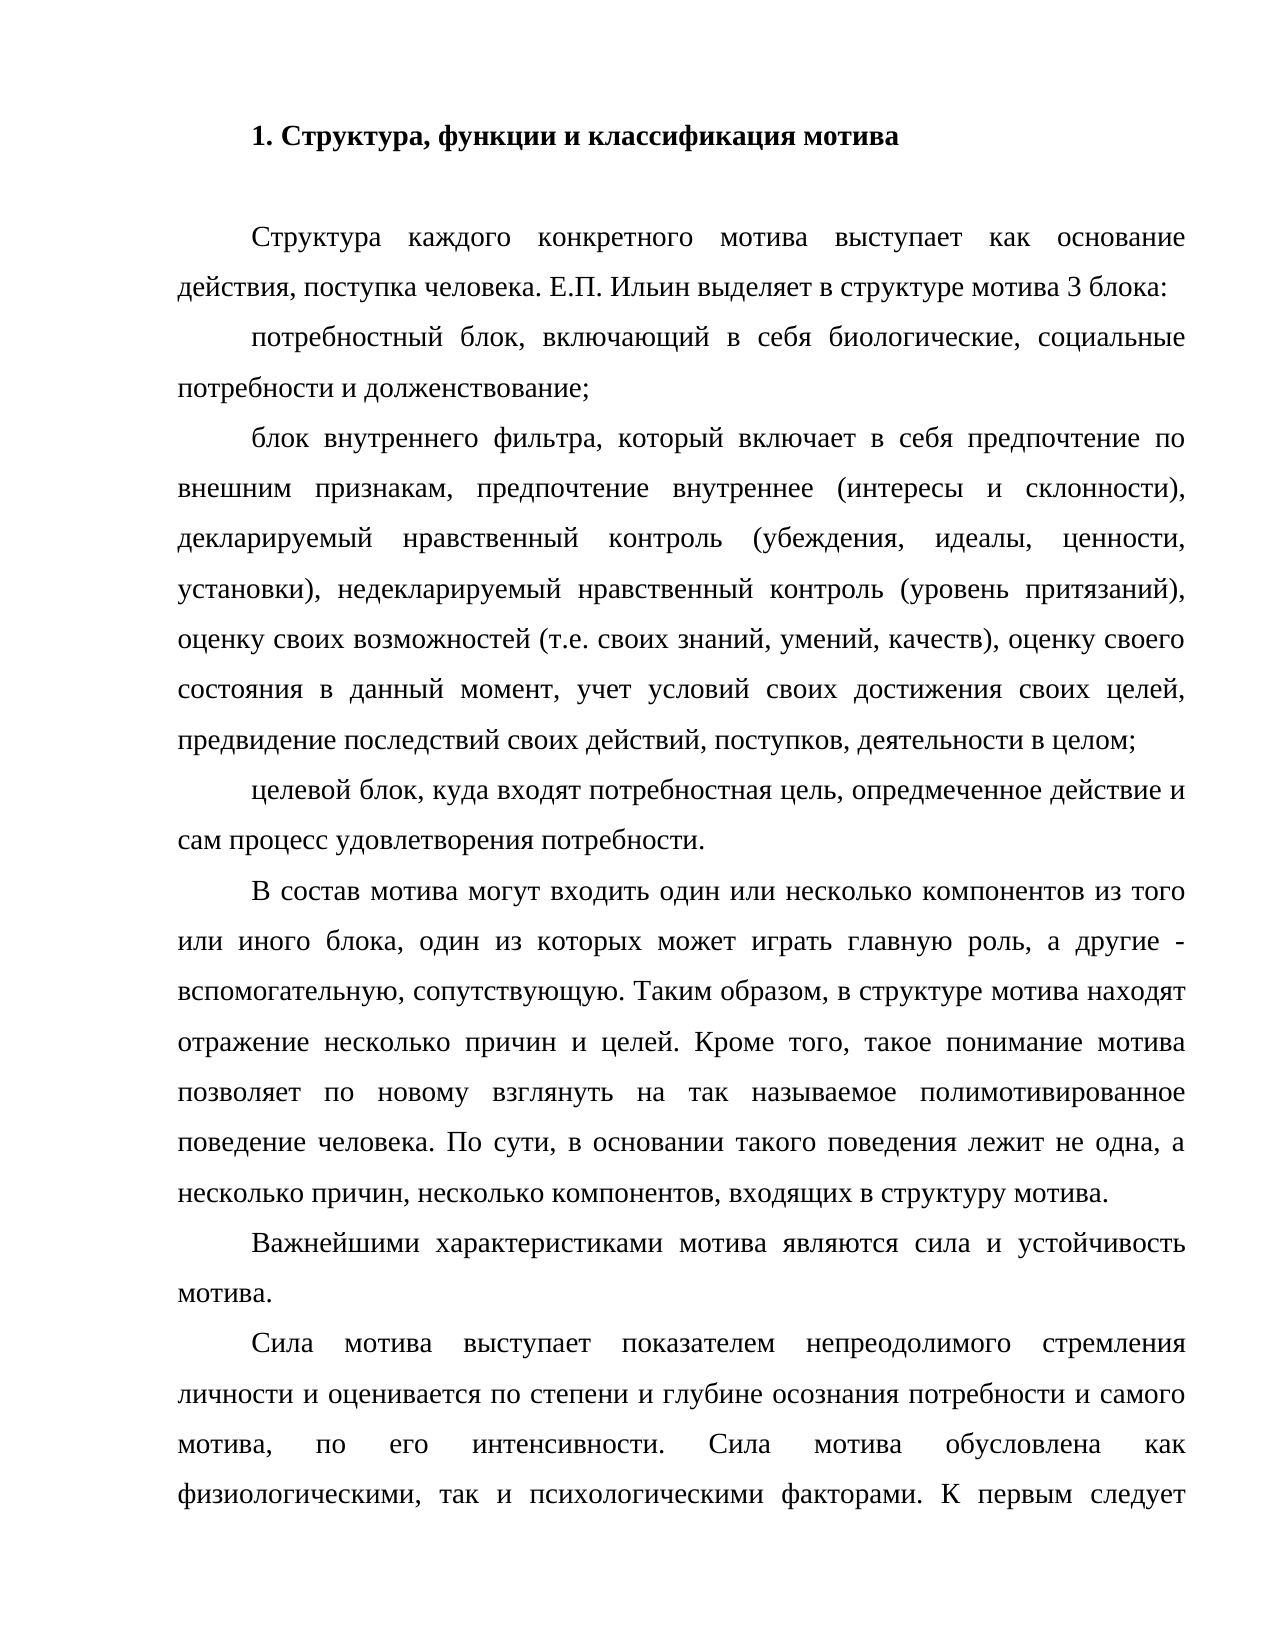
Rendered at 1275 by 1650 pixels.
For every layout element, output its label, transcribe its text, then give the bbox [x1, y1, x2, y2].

text Структура каждого конкретного мотива выступает как основание действия, поступка человека. Е.П. Ильин выделяет в структуре мотива 3 блока: [177, 219, 1186, 303]
text Важнейшими характеристиками мотива являются сила и устойчивость мотива. [177, 1225, 1186, 1309]
text В состав мотива могут входить один или несколько компонентов из того или иного блока, один из которых может играть главную роль, а другие - вспомогательную, сопутствующую. Таким образом, в структуре мотива находят отражение несколько причин и целей. Кроме того, такое понимание мотива позволяет по новому взглянуть на так называемое полимотивированное поведение человека. По сути, в основании такого поведения лежит не одна, а несколько причин, несколько компонентов, входящих в структуру мотива. [177, 873, 1186, 1208]
text 1. Структура, функции и классификация мотива [177, 118, 1186, 152]
text блок внутреннего фильтра, который включает в себя предпочтение по внешним признакам, предпочтение внутреннее (интересы и склонности), декларируемый нравственный контроль (убеждения, идеалы, ценности, установки), недекларируемый нравственный контроль (уровень притязаний), оценку своих возможностей (т.е. своих знаний, умений, качеств), оценку своего состояния в данный момент, учет условий своих достижения своих целей, предвидение последствий своих действий, поступков, деятельности в целом; [177, 420, 1186, 755]
text целевой блок, куда входят потребностная цель, опредмеченное действие и сам процесс удовлетворения потребности. [177, 772, 1186, 856]
text потребностный блок, включающий в себя биологические, социальные потребности и долженствование; [177, 319, 1186, 403]
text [177, 1326, 1186, 1510]
